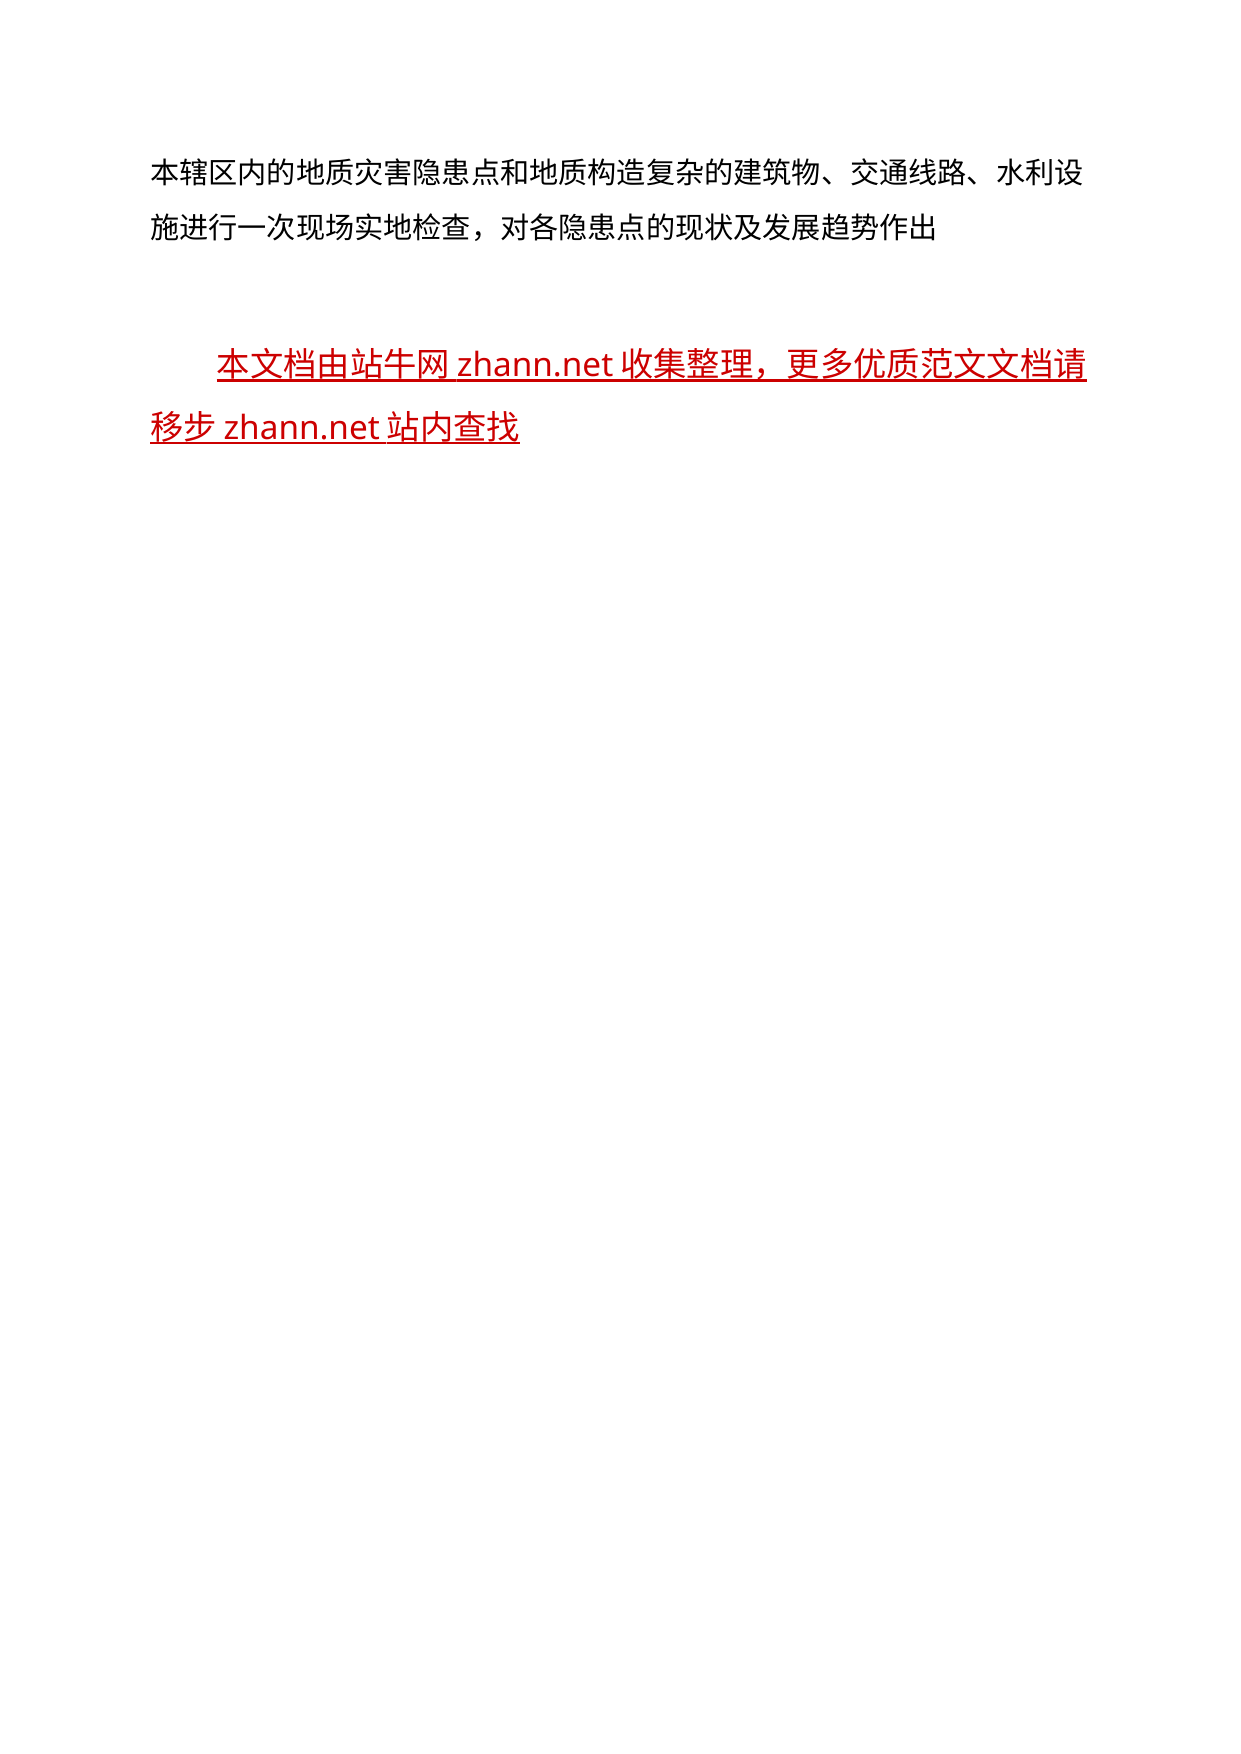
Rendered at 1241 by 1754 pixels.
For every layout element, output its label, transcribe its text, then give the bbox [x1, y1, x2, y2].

text 本文档由站牛网zhann.net收集整理，更多优质范文文档请移步zhann.net站内查找 [150, 338, 1090, 449]
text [150, 150, 1090, 247]
